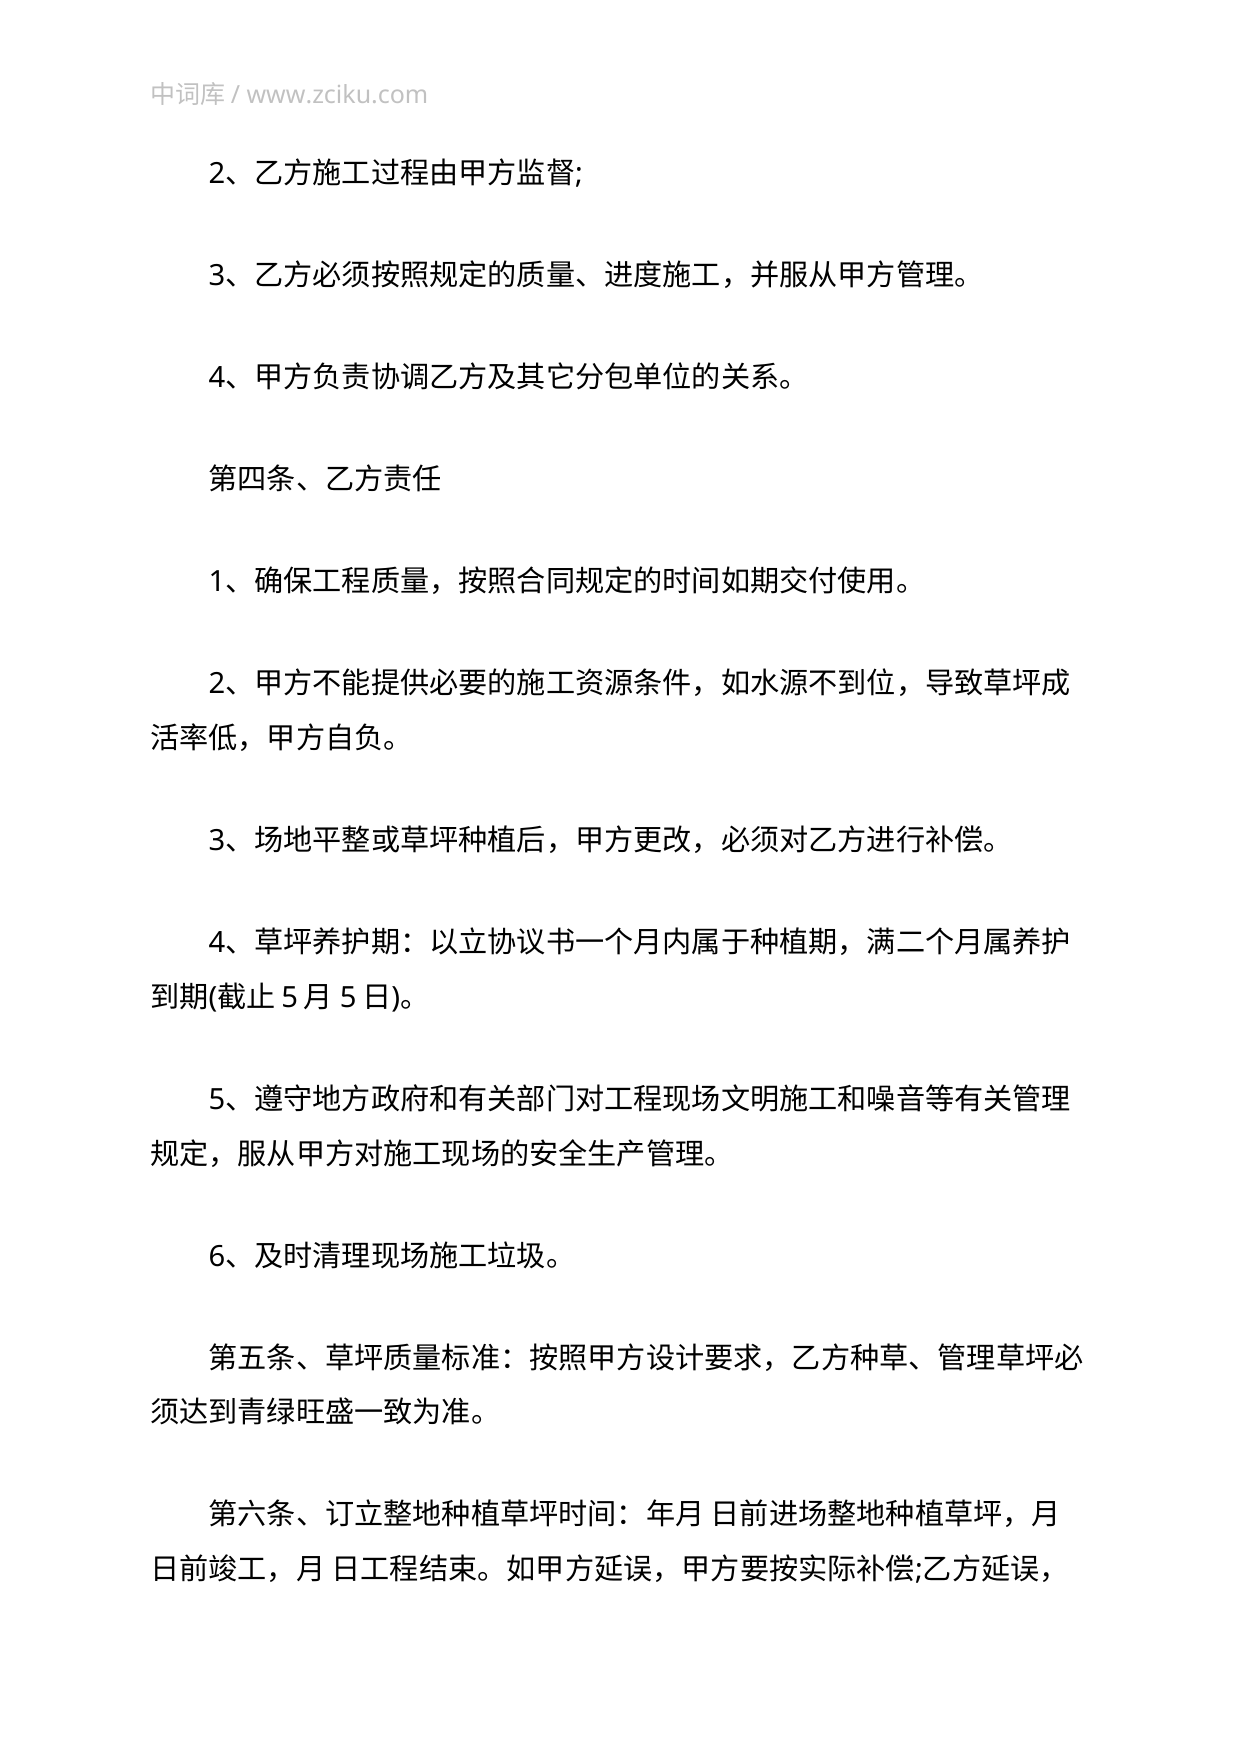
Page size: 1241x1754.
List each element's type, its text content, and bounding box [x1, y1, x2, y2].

text 5、遵守地方政府和有关部门对工程现场文明施工和噪音等有关管理规定，服从甲方对施工现场的安全生产管理。 [150, 1075, 1090, 1173]
text 第四条、乙方责任 [150, 456, 1090, 498]
text 3、场地平整或草坪种植后，甲方更改，必须对乙方进行补偿。 [150, 816, 1090, 859]
text 2、乙方施工过程由甲方监督; [150, 150, 1090, 192]
text 4、草坪养护期：以立协议书一个月内属于种植期，满二个月属养护到期(截止5月 5日)。 [150, 918, 1090, 1016]
text 4、甲方负责协调乙方及其它分包单位的关系。 [150, 354, 1090, 396]
text 第五条、草坪质量标准：按照甲方设计要求，乙方种草、管理草坪必须达到青绿旺盛一致为准。 [150, 1334, 1090, 1431]
text 1、确保工程质量，按照合同规定的时间如期交付使用。 [150, 558, 1090, 600]
text 3、乙方必须按照规定的质量、进度施工，并服从甲方管理。 [150, 252, 1090, 294]
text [150, 1491, 1090, 1588]
text 6、及时清理现场施工垃圾。 [150, 1232, 1090, 1274]
text 2、甲方不能提供必要的施工资源条件，如水源不到位，导致草坪成活率低，甲方自负。 [150, 660, 1090, 757]
